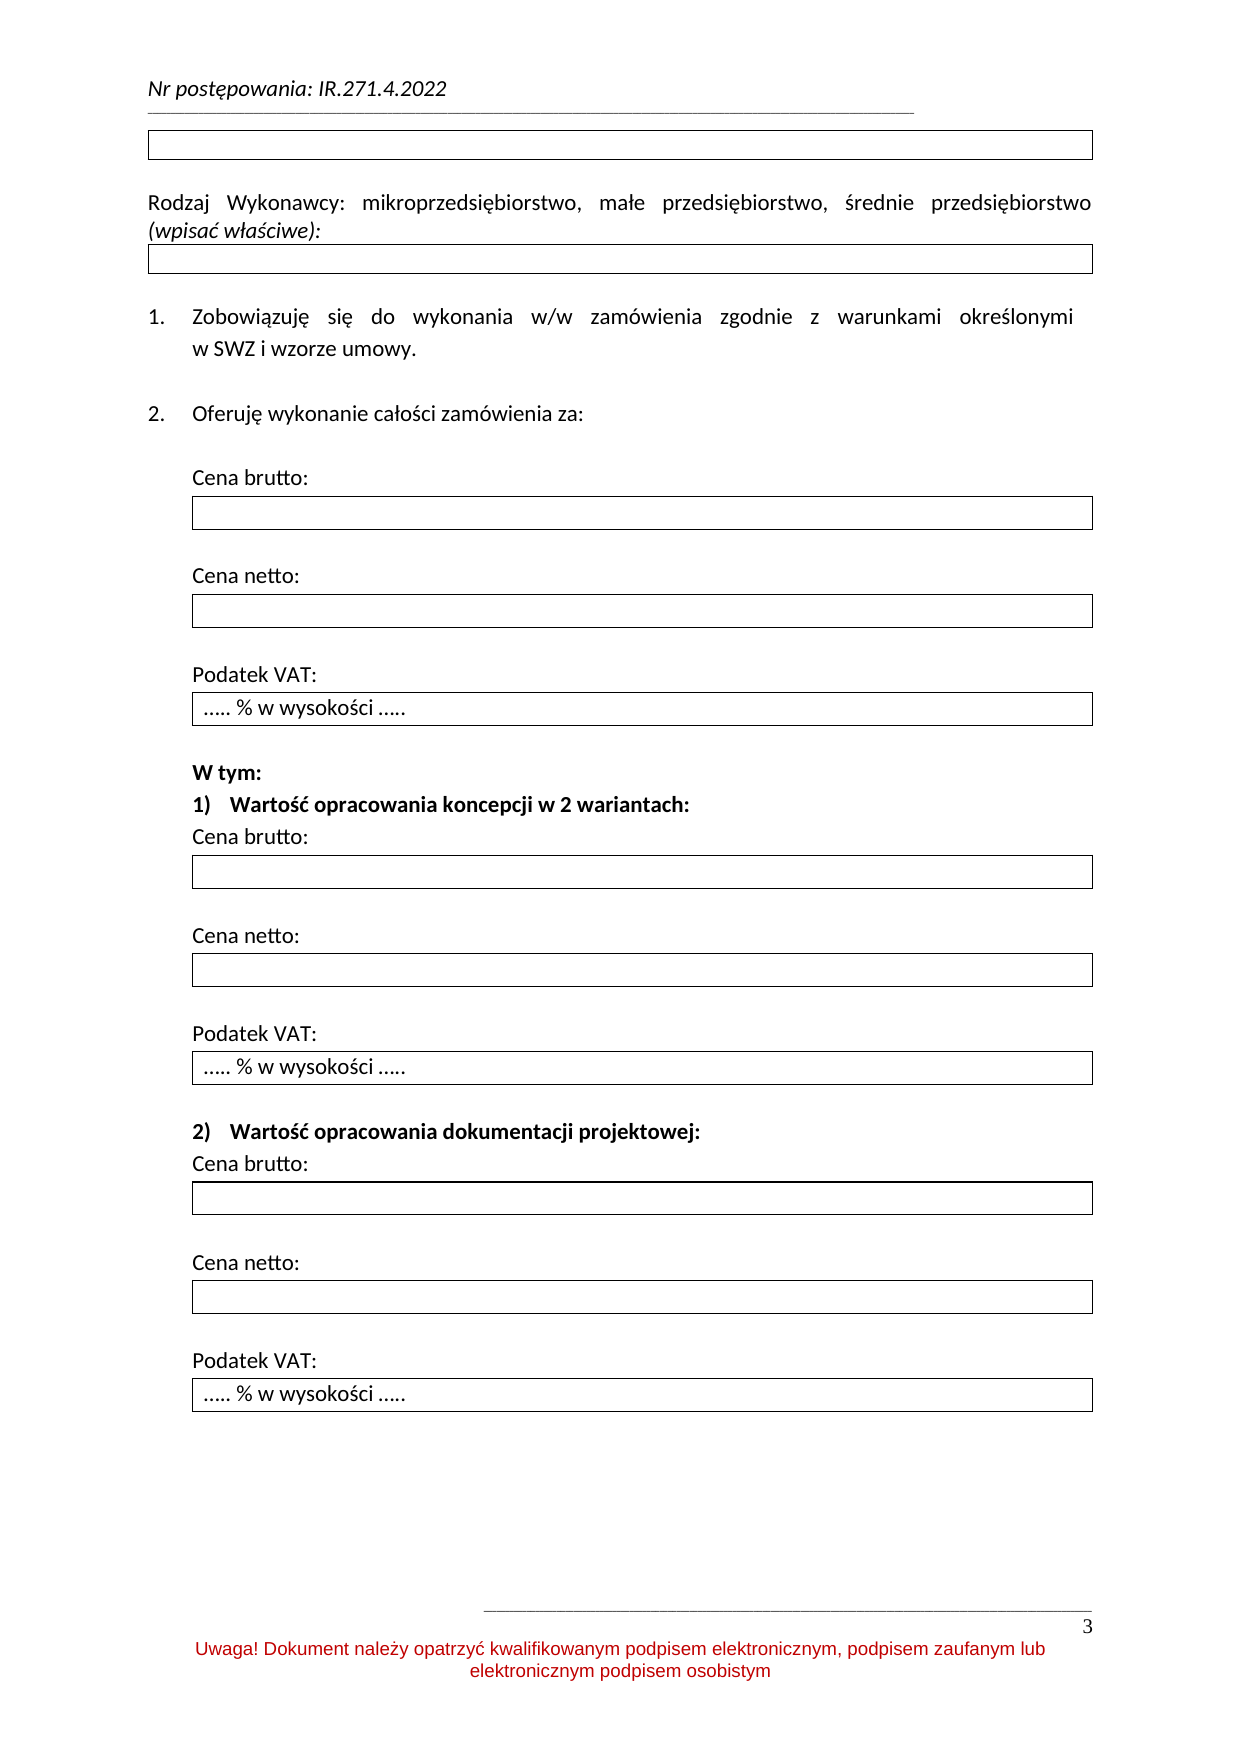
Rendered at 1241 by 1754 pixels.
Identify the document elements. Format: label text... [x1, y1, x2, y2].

table_header [193, 1281, 1092, 1313]
text Cena brutto: [192, 463, 1093, 491]
text Podatek VAT: [192, 1019, 1093, 1047]
text Cena netto: [192, 921, 1093, 949]
text W tym: [192, 758, 1093, 786]
table_header ….. % w wysokości ….. [193, 1379, 1092, 1411]
text Cena brutto: [192, 822, 1093, 850]
table_header ….. % w wysokości ….. [193, 1052, 1092, 1084]
text Podatek VAT: [192, 1346, 1093, 1374]
list Wartość opracowania koncepcji w 2 wariantach: [192, 790, 1093, 818]
table_header [193, 954, 1092, 986]
text Podatek VAT: [192, 660, 1093, 688]
table_header [193, 497, 1092, 528]
table_header [149, 245, 1092, 273]
text Cena brutto: [192, 1149, 1093, 1177]
text Cena netto: [192, 1248, 1093, 1276]
list Zobowiązuję się do wykonania w/w zamówienia zgodnie z warunkami określonymi w SWZ i wzorze umowy. [148, 302, 1093, 363]
table_header [149, 131, 1092, 159]
table_header [193, 856, 1092, 887]
list Oferuję wykonanie całości zamówienia za: [148, 399, 1093, 427]
text Rodzaj Wykonawcy: mikroprzedsiębiorstwo, małe przedsiębiorstwo, średnie przedsiębiorstwo (wpisać właściwe): [148, 188, 1093, 244]
table_header [193, 595, 1092, 627]
table_header [193, 1183, 1092, 1214]
table_header ….. % w wysokości ….. [193, 693, 1092, 725]
text Cena netto: [192, 562, 1093, 590]
list Wartość opracowania dokumentacji projektowej: [192, 1117, 1093, 1145]
